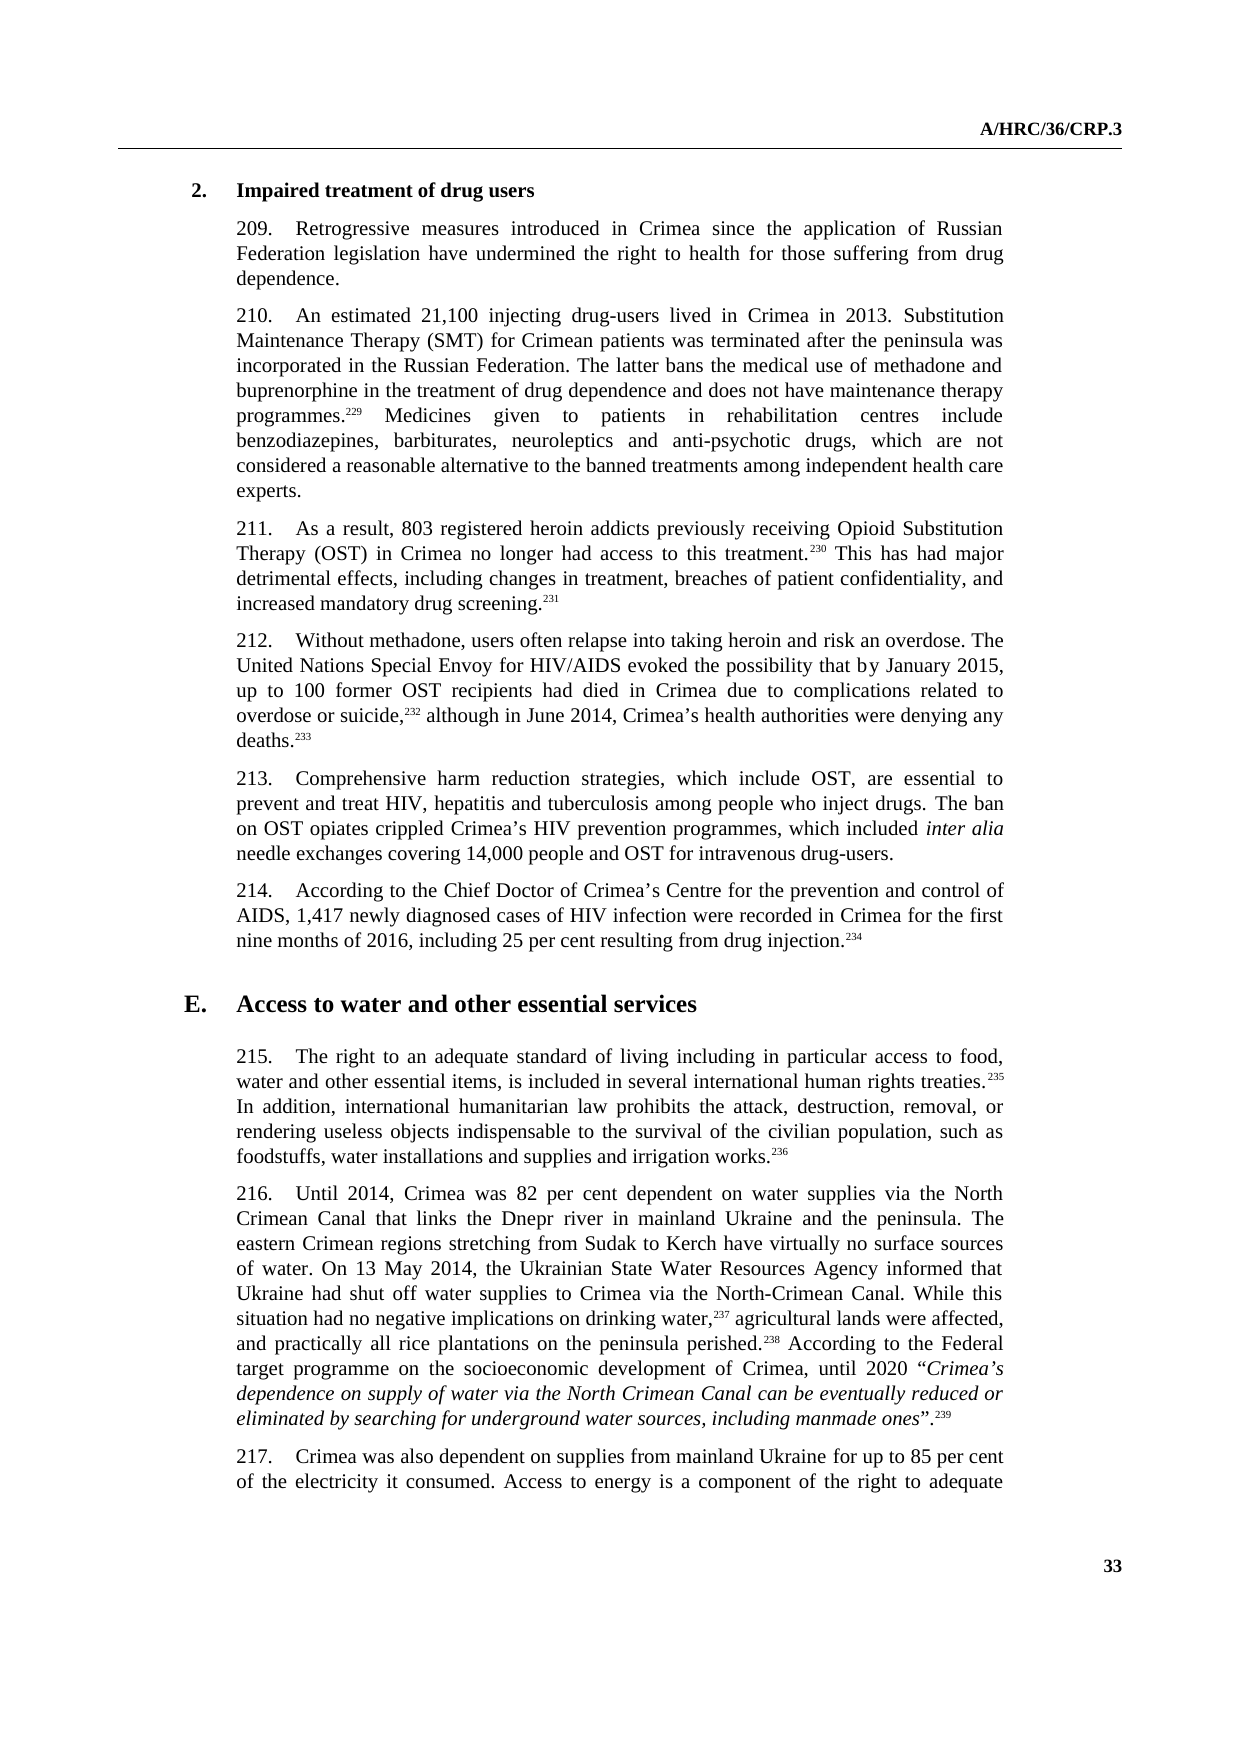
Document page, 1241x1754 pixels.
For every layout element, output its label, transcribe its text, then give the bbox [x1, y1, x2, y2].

text 211. As a result, 803 registered heroin addicts previously receiving Opioid Substitution Therapy (OST) in Crimea no longer had access to this treatment. This has had major detrimental effects, including changes in treatment, breaches of patient confidentiality, and increased mandatory drug screening. [236, 515, 1004, 615]
text 213. Comprehensive harm reduction strategies, which include OST, are essential to prevent and treat HIV, hepatitis and tuberculosis among people who inject drugs. The ban on OST opiates crippled Crimea’s HIV prevention programmes, which included inter alia needle exchanges covering 14,000 people and OST for intravenous drug-users. [236, 765, 1004, 865]
text 216. Until 2014, Crimea was 82 per cent dependent on water supplies via the North Crimean Canal that links the Dnepr river in mainland Ukraine and the peninsula. The eastern Crimean regions stretching from Sudak to Kerch have virtually no surface sources of water. On 13 May 2014, the Ukrainian State Water Resources Agency informed that Ukraine had shut off water supplies to Crimea via the North-Crimean Canal. While this situation had no negative implications on drinking water, agricultural lands were affected, and practically all rice plantations on the peninsula perished. According to the Federal target programme on the socioeconomic development of Crimea, until 2020 “Crimea’s dependence on supply of water via the North Crimean Canal can be eventually reduced or eliminated by searching for underground water sources, including manmade ones”. [236, 1180, 1004, 1430]
text 210. An estimated 21,100 injecting drug-users lived in Crimea in 2013. Substitution Maintenance Therapy (SMT) for Crimean patients was terminated after the peninsula was incorporated in the Russian Federation. The latter bans the medical use of methadone and buprenorphine in the treatment of drug dependence and does not have maintenance therapy programmes. Medicines given to patients in rehabilitation centres include benzodiazepines, barbiturates, neuroleptics and anti-psychotic drugs, which are not considered a reasonable alternative to the banned treatments among independent health care experts. [236, 302, 1004, 502]
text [236, 1443, 1004, 1493]
text E. Access to water and other essential services [118, 990, 1004, 1018]
text 215. The right to an adequate standard of living including in particular access to food, water and other essential items, is included in several international human rights treaties. In addition, international humanitarian law prohibits the attack, destruction, removal, or rendering useless objects indispensable to the survival of the civilian population, such as foodstuffs, water installations and supplies and irrigation works. [236, 1043, 1004, 1168]
text 2. Impaired treatment of drug users [118, 177, 1004, 202]
text 212. Without methadone, users often relapse into taking heroin and risk an overdose. The United Nations Special Envoy for HIV/AIDS evoked the possibility that by January 2015, up to 100 former OST recipients had died in Crimea due to complications related to overdose or suicide, although in June 2014, Crimea’s health authorities were denying any deaths. [236, 627, 1004, 752]
text 214. According to the Chief Doctor of Crimea’s Centre for the prevention and control of AIDS, 1,417 newly diagnosed cases of HIV infection were recorded in Crimea for the first nine months of 2016, including 25 per cent resulting from drug injection. [236, 877, 1004, 952]
text 209. Retrogressive measures introduced in Crimea since the application of Russian Federation legislation have undermined the right to health for those suffering from drug dependence. [236, 215, 1004, 290]
